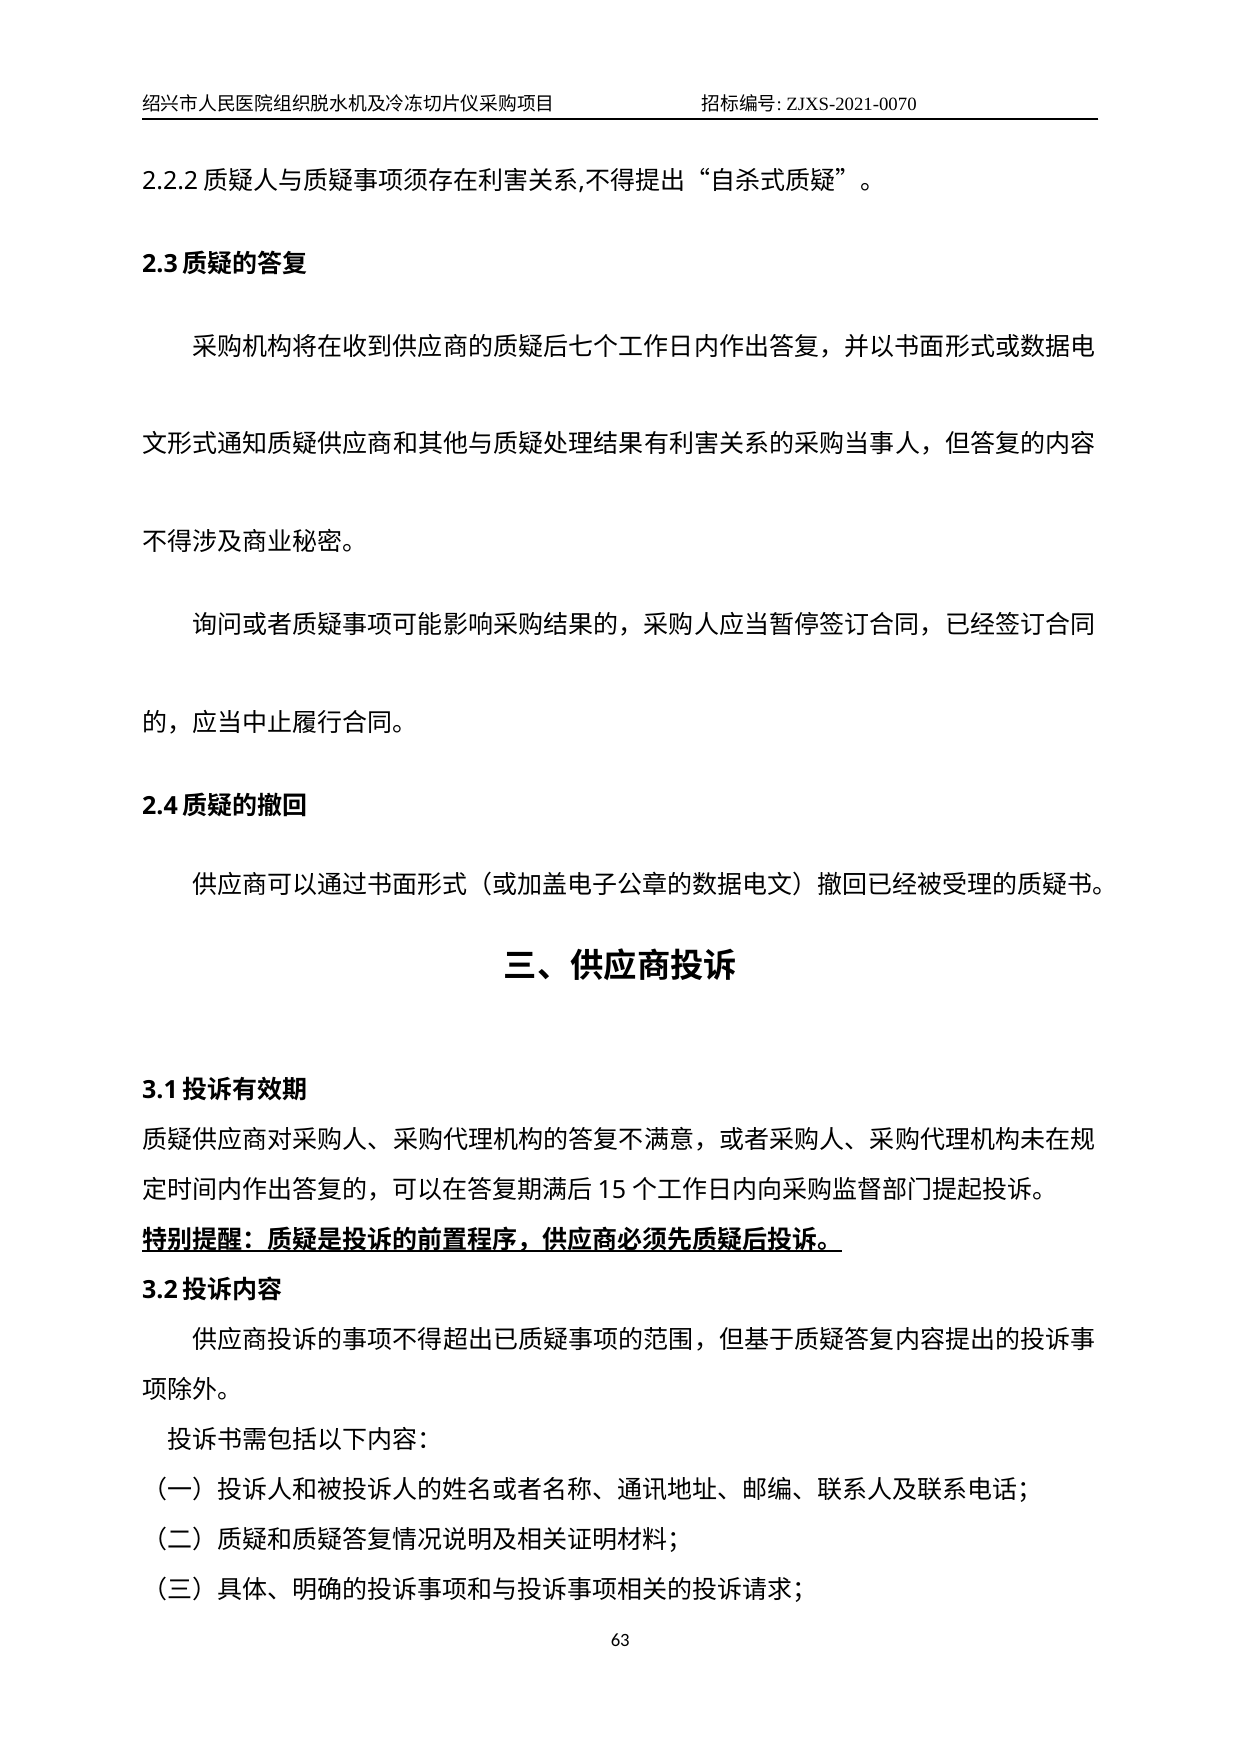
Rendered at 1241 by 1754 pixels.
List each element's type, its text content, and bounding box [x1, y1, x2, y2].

text 2.2.2质疑人与质疑事项须存在利害关系,不得提出“自杀式质疑”。 [142, 146, 1098, 211]
text 供应商可以通过书面形式（或加盖电子公章的数据电文）撤回已经被受理的质疑书。 [142, 854, 1098, 904]
text （一）投诉人和被投诉人的姓名或者名称、通讯地址、邮编、联系人及联系电话； [142, 1458, 1098, 1508]
text 3.2投诉内容 [142, 1258, 1098, 1308]
text （三）具体、明确的投诉事项和与投诉事项相关的投诉请求； [142, 1558, 1098, 1608]
text 采购机构将在收到供应商的质疑后七个工作日内作出答复，并以书面形式或数据电文形式通知质疑供应商和其他与质疑处理结果有利害关系的采购当事人，但答复的内容不得涉及商业秘密。 [142, 312, 1098, 572]
text 供应商投诉的事项不得超出已质疑事项的范围，但基于质疑答复内容提出的投诉事项除外。 [142, 1308, 1098, 1408]
text 询问或者质疑事项可能影响采购结果的，采购人应当暂停签订合同，已经签订合同的，应当中止履行合同。 [142, 590, 1098, 753]
text 质疑供应商对采购人、采购代理机构的答复不满意，或者采购人、采购代理机构未在规定时间内作出答复的，可以在答复期满后 15 个工作日内向采购监督部门提起投诉。 [142, 1108, 1098, 1208]
text 2.4质疑的撤回 [142, 771, 1098, 836]
text （二）质疑和质疑答复情况说明及相关证明材料； [142, 1508, 1098, 1558]
text 3.1投诉有效期 [142, 1058, 1098, 1108]
text 特别提醒：质疑是投诉的前置程序，供应商必须先质疑后投诉。 [142, 1208, 1098, 1258]
text 2.3质疑的答复 [142, 229, 1098, 294]
subtitle 三、供应商投诉 [142, 931, 1098, 996]
text 投诉书需包括以下内容： [142, 1408, 1098, 1458]
